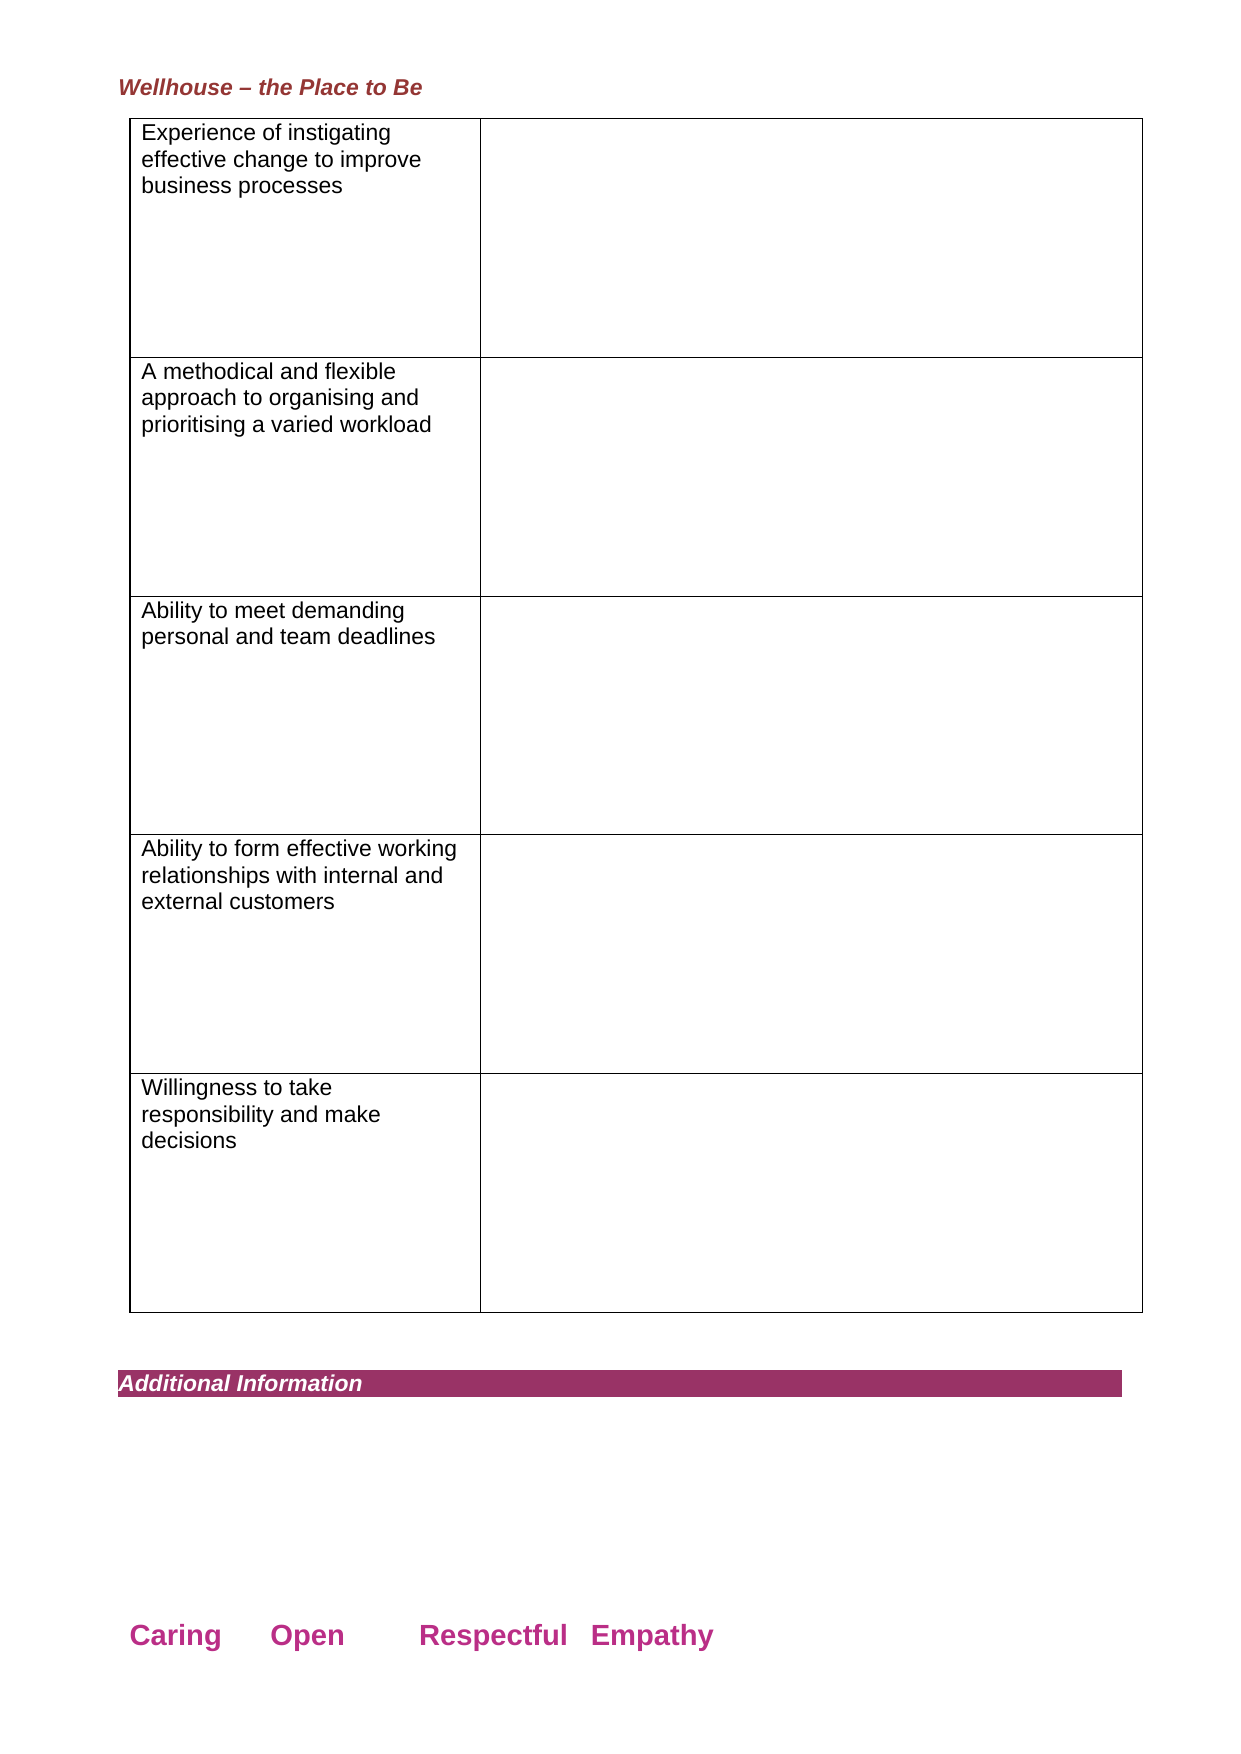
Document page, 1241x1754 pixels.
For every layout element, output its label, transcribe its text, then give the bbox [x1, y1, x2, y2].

table_cell Experience of instigating effective change to improve business processes [131, 119, 480, 357]
table_cell [481, 358, 1142, 596]
table_cell Ability to form effective working relationships with internal and external customers [131, 835, 480, 1073]
table_cell [481, 835, 1142, 1073]
table_cell Ability to meet demanding personal and team deadlines [131, 597, 480, 834]
table_cell [481, 119, 1142, 357]
table_cell [481, 597, 1142, 834]
table_cell Willingness to take responsibility and make decisions [131, 1074, 480, 1312]
table_cell [481, 1074, 1142, 1312]
table_cell A methodical and flexible approach to organising and prioritising a varied workload [131, 358, 480, 596]
text Additional Information [118, 1370, 1122, 1397]
